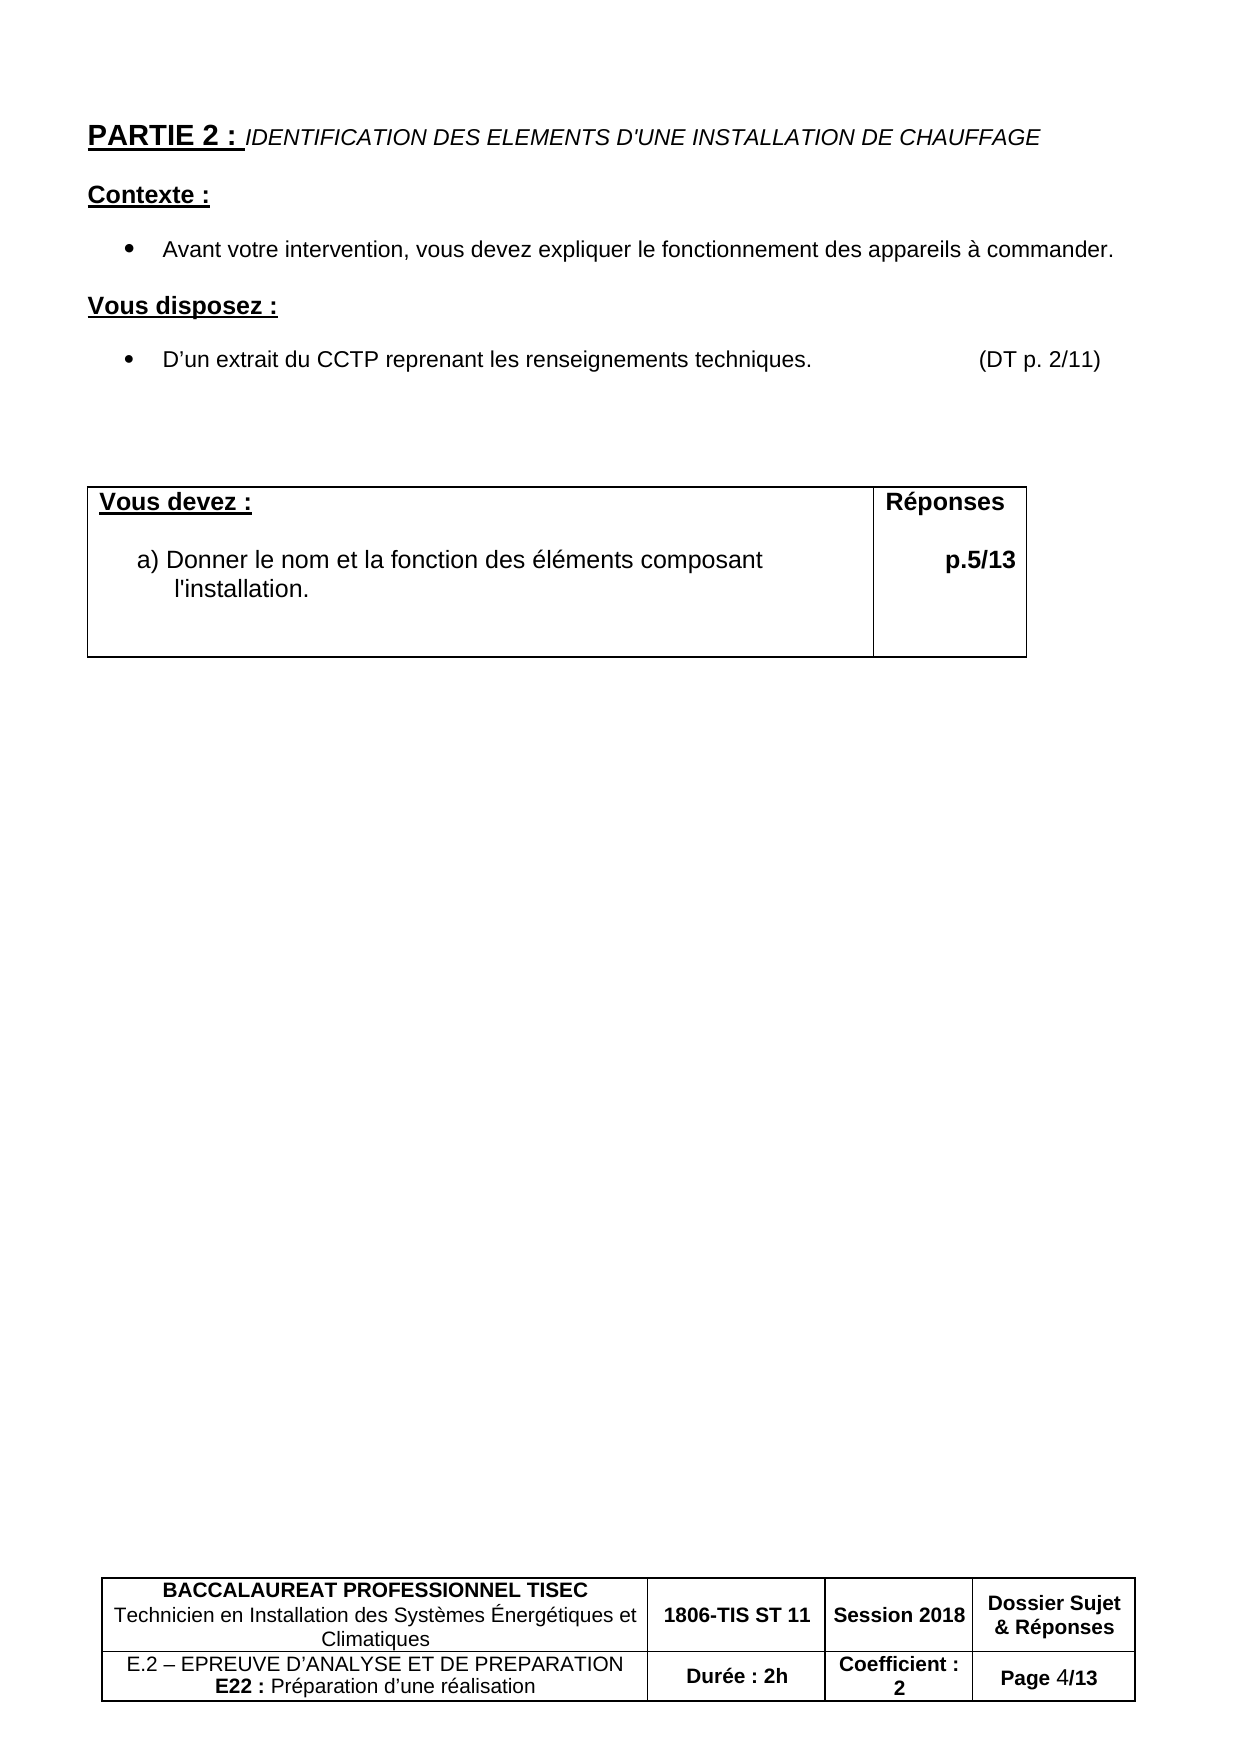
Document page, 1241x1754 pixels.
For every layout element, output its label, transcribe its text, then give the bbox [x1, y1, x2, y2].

table_header Vous devez : a) Donner le nom et la fonction des éléments composant l'installation. [88, 488, 873, 656]
table_header Réponses p.5/13 [874, 488, 1026, 656]
text PARTIE 2 : IDENTIFICATION DES ELEMENTS D'UNE INSTALLATION DE CHAUFFAGE [87, 118, 1228, 152]
list D’un extrait du CCTP reprenant les renseignements techniques. (DT p. 2/11) [125, 346, 1228, 372]
subtitle Vous disposez : [87, 291, 1228, 319]
list Avant votre intervention, vous devez expliquer le fonctionnement des appareils à commander. [125, 236, 1228, 262]
text Contexte : [87, 180, 1228, 209]
